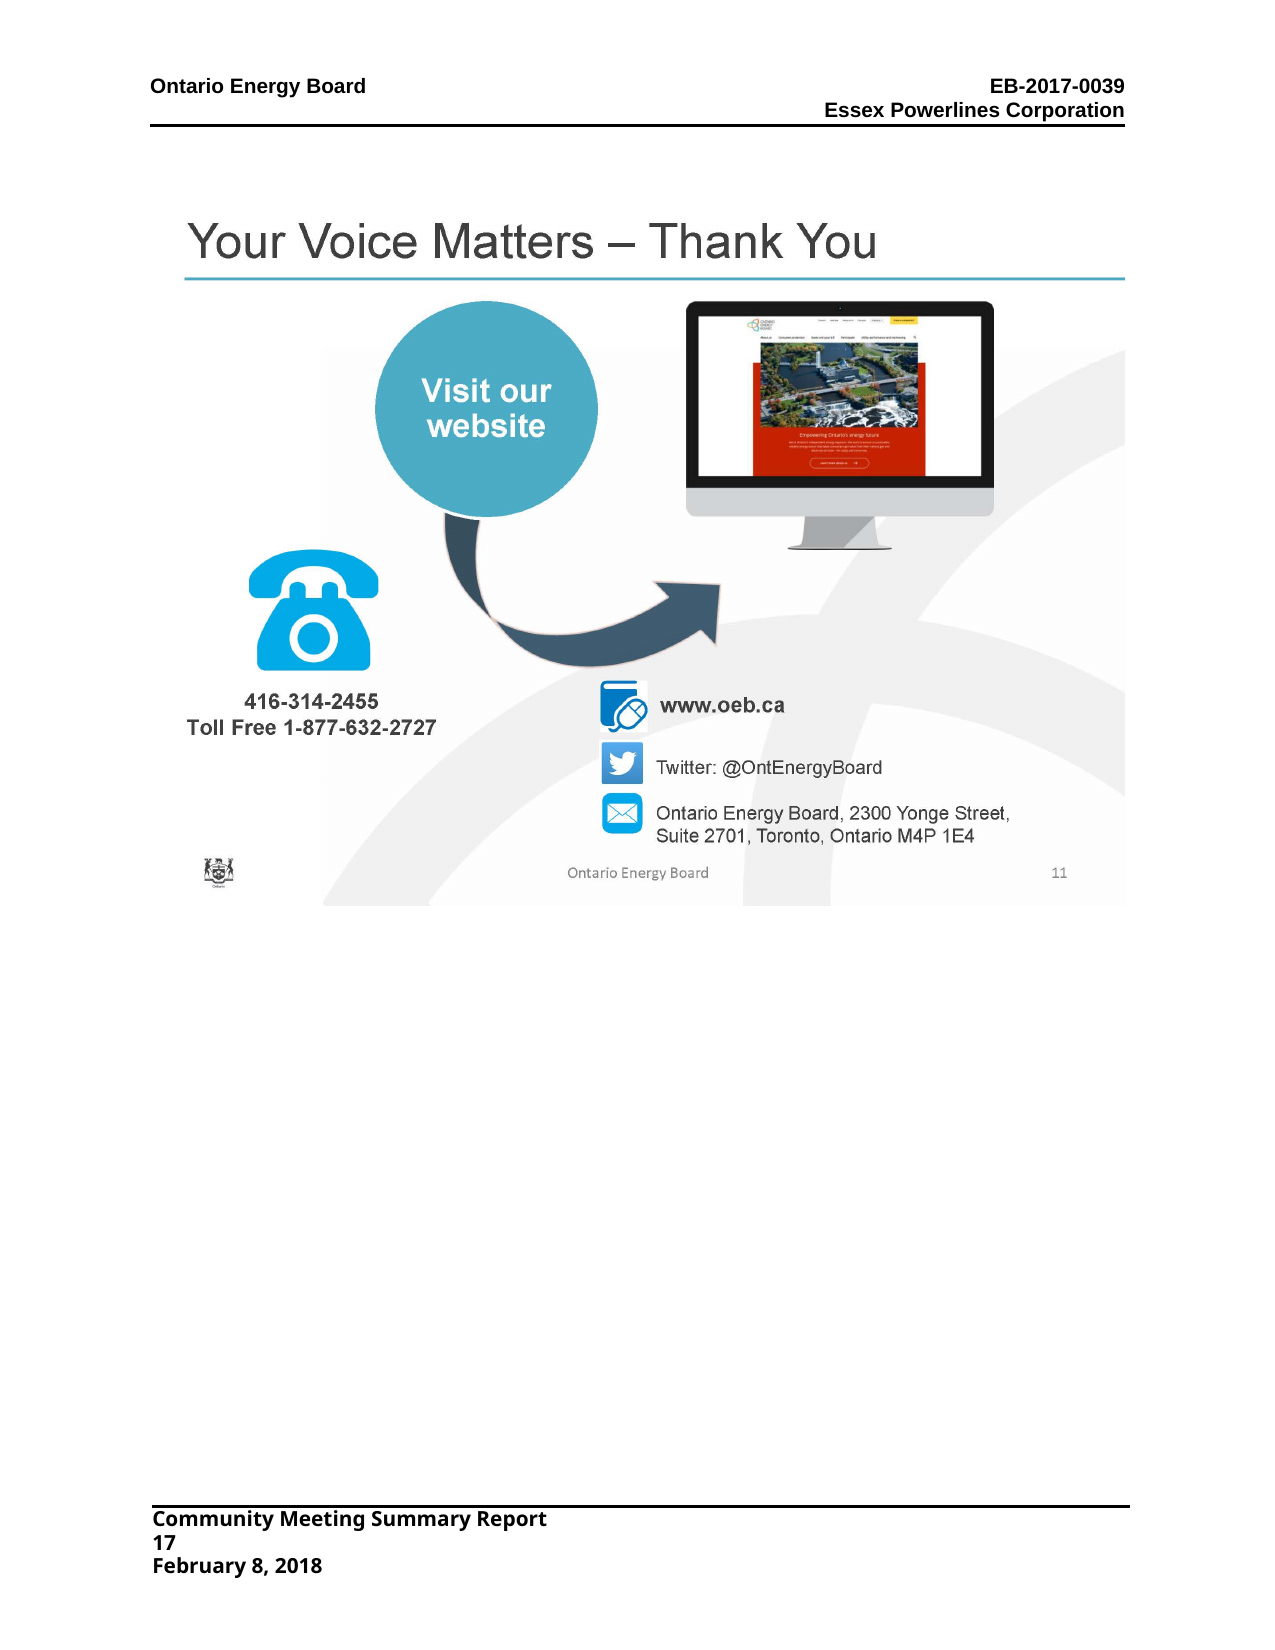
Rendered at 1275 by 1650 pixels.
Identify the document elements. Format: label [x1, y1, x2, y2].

picture [150, 174, 1125, 906]
